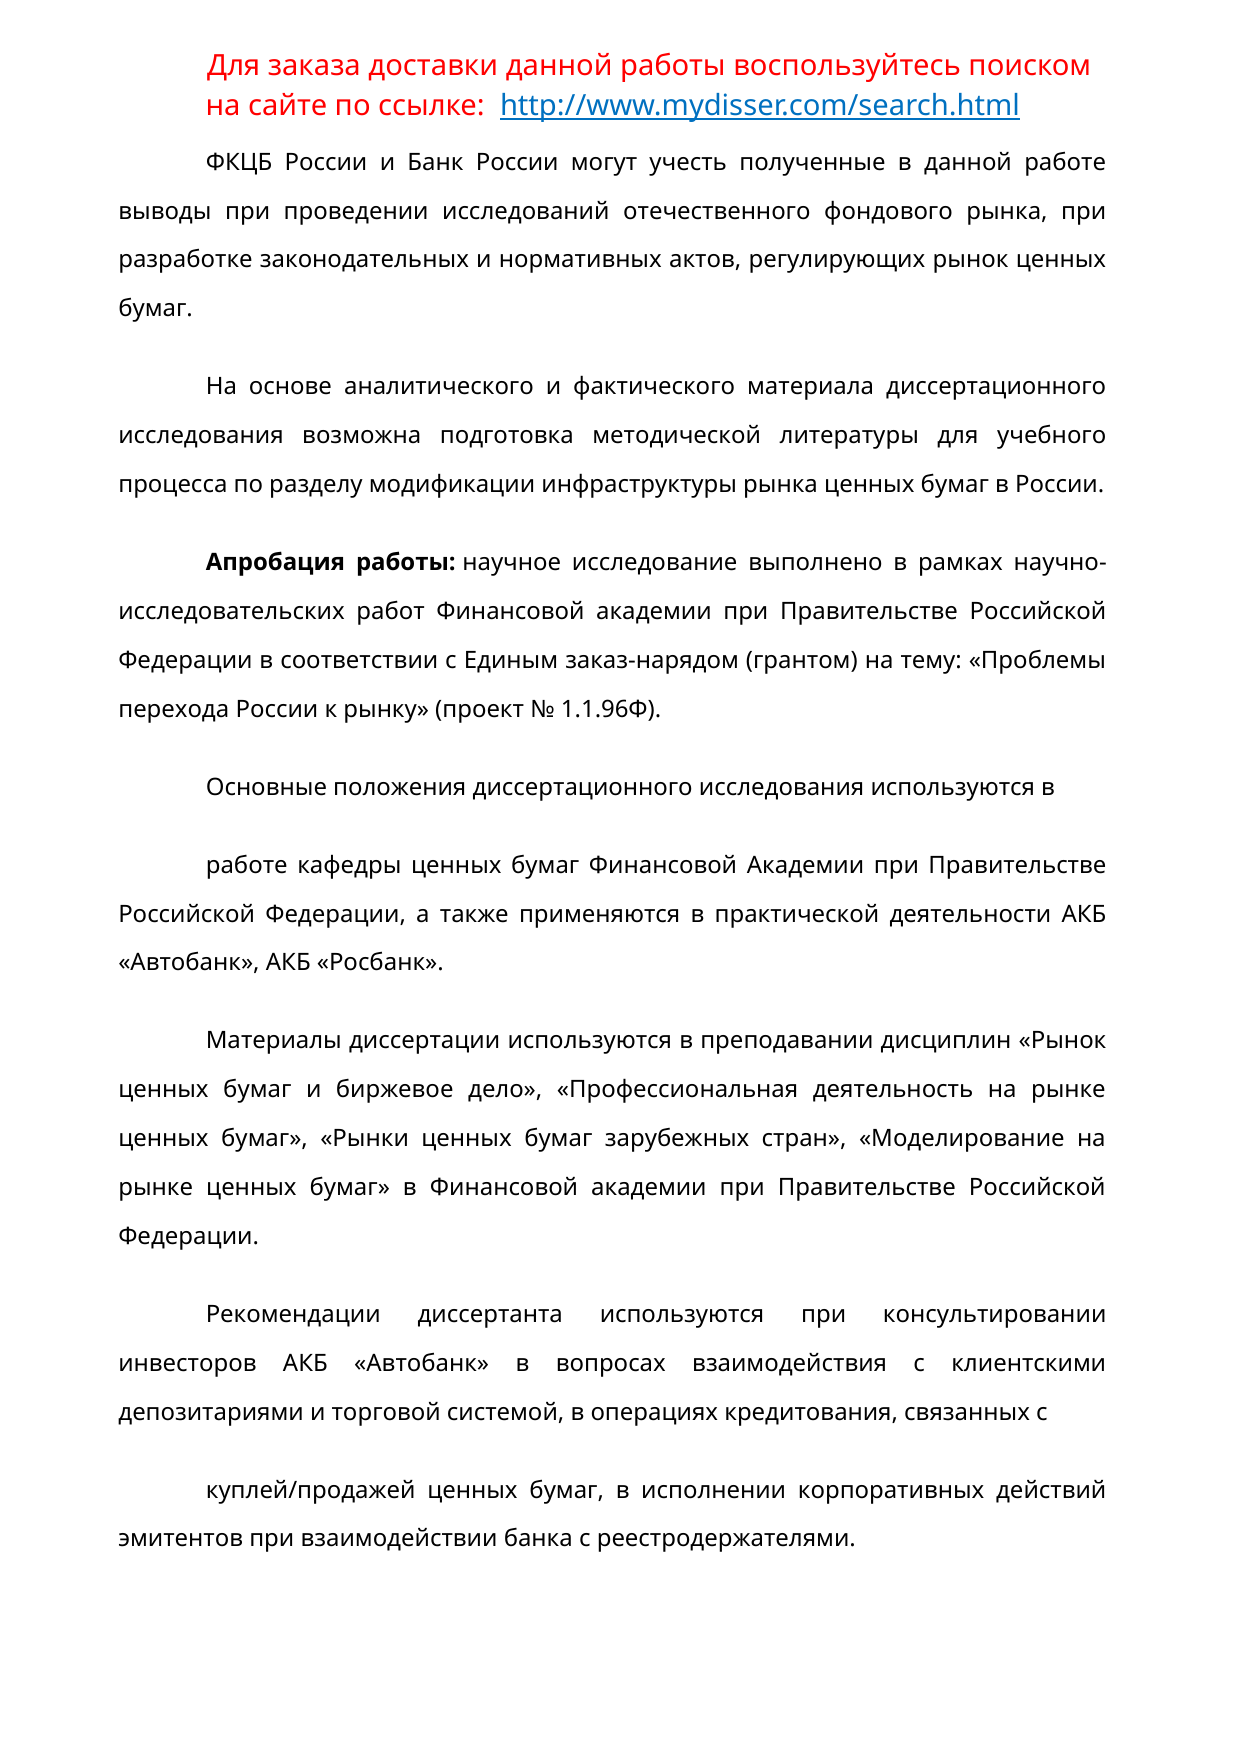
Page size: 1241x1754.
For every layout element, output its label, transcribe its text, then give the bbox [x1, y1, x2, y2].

text ФКЦБ России и Банк России могут учесть полученные в данной работе выводы при проведении исследований отечественного фондового рынка, при разработке законодательных и нормативных актов, регулирующих рынок ценных бумаг. [118, 144, 1107, 324]
text Материалы диссертации используются в преподавании дисциплин «Рынок ценных бумаг и биржевое дело», «Профессиональная деятельность на рынке ценных бумаг», «Рынки ценных бумаг зарубежных стран», «Моделирование на рынке ценных бумаг» в Финансовой академии при Правительстве Российской Федерации. [118, 1023, 1107, 1251]
text Апробация работы: научное исследование выполнено в рамках научно-исследовательских работ Финансовой академии при Правительстве Российской Федерации в соответствии с Единым заказ-нарядом (грантом) на тему: «Проблемы перехода России к рынку» (проект № 1.1.96Ф). [118, 545, 1107, 724]
text На основе аналитического и фактического материала диссертационного исследования возможна подготовка методической литературы для учебного процесса по разделу модификации инфраструктуры рынка ценных бумаг в России. [118, 369, 1107, 499]
text Основные положения диссертационного исследования используются в [118, 769, 1107, 802]
text Рекомендации диссертанта используются при консультировании инвесторов АКБ «Автобанк» в вопросах взаимодействия с клиентскими депозитариями и торговой системой, в операциях кредитования, связанных с [118, 1297, 1107, 1427]
text работе кафедры ценных бумаг Финансовой Академии при Правительстве Российской Федерации, а также применяются в практической деятельности АКБ «Автобанк», АКБ «Росбанк». [118, 847, 1107, 978]
text куплей/продажей ценных бумаг, в исполнении корпоративных действий эмитентов при взаимодействии банка с реестродержателями. [118, 1472, 1107, 1554]
